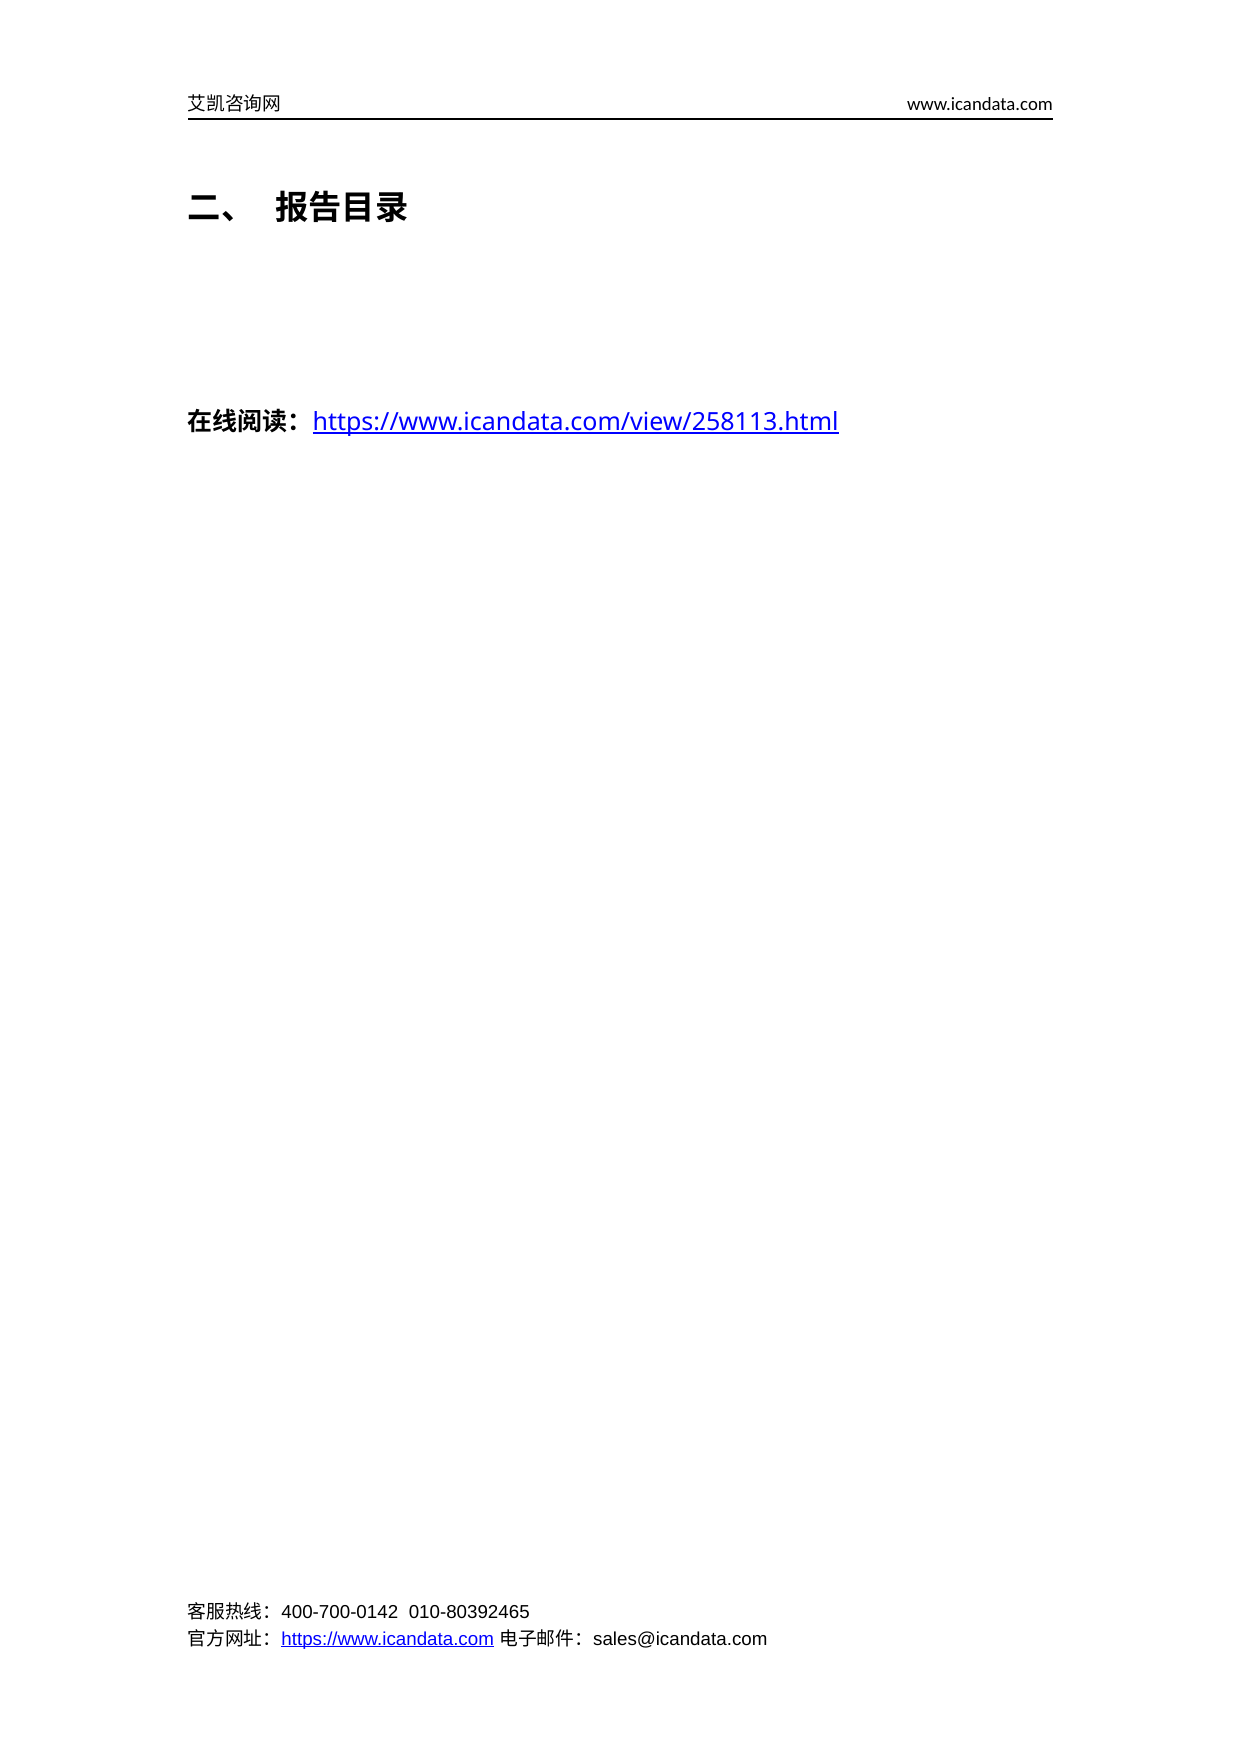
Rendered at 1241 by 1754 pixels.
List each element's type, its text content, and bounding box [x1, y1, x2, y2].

text 在线阅读：https://www.icandata.com/view/258113.html [187, 387, 1053, 452]
subtitle 报告目录 [187, 172, 1053, 237]
